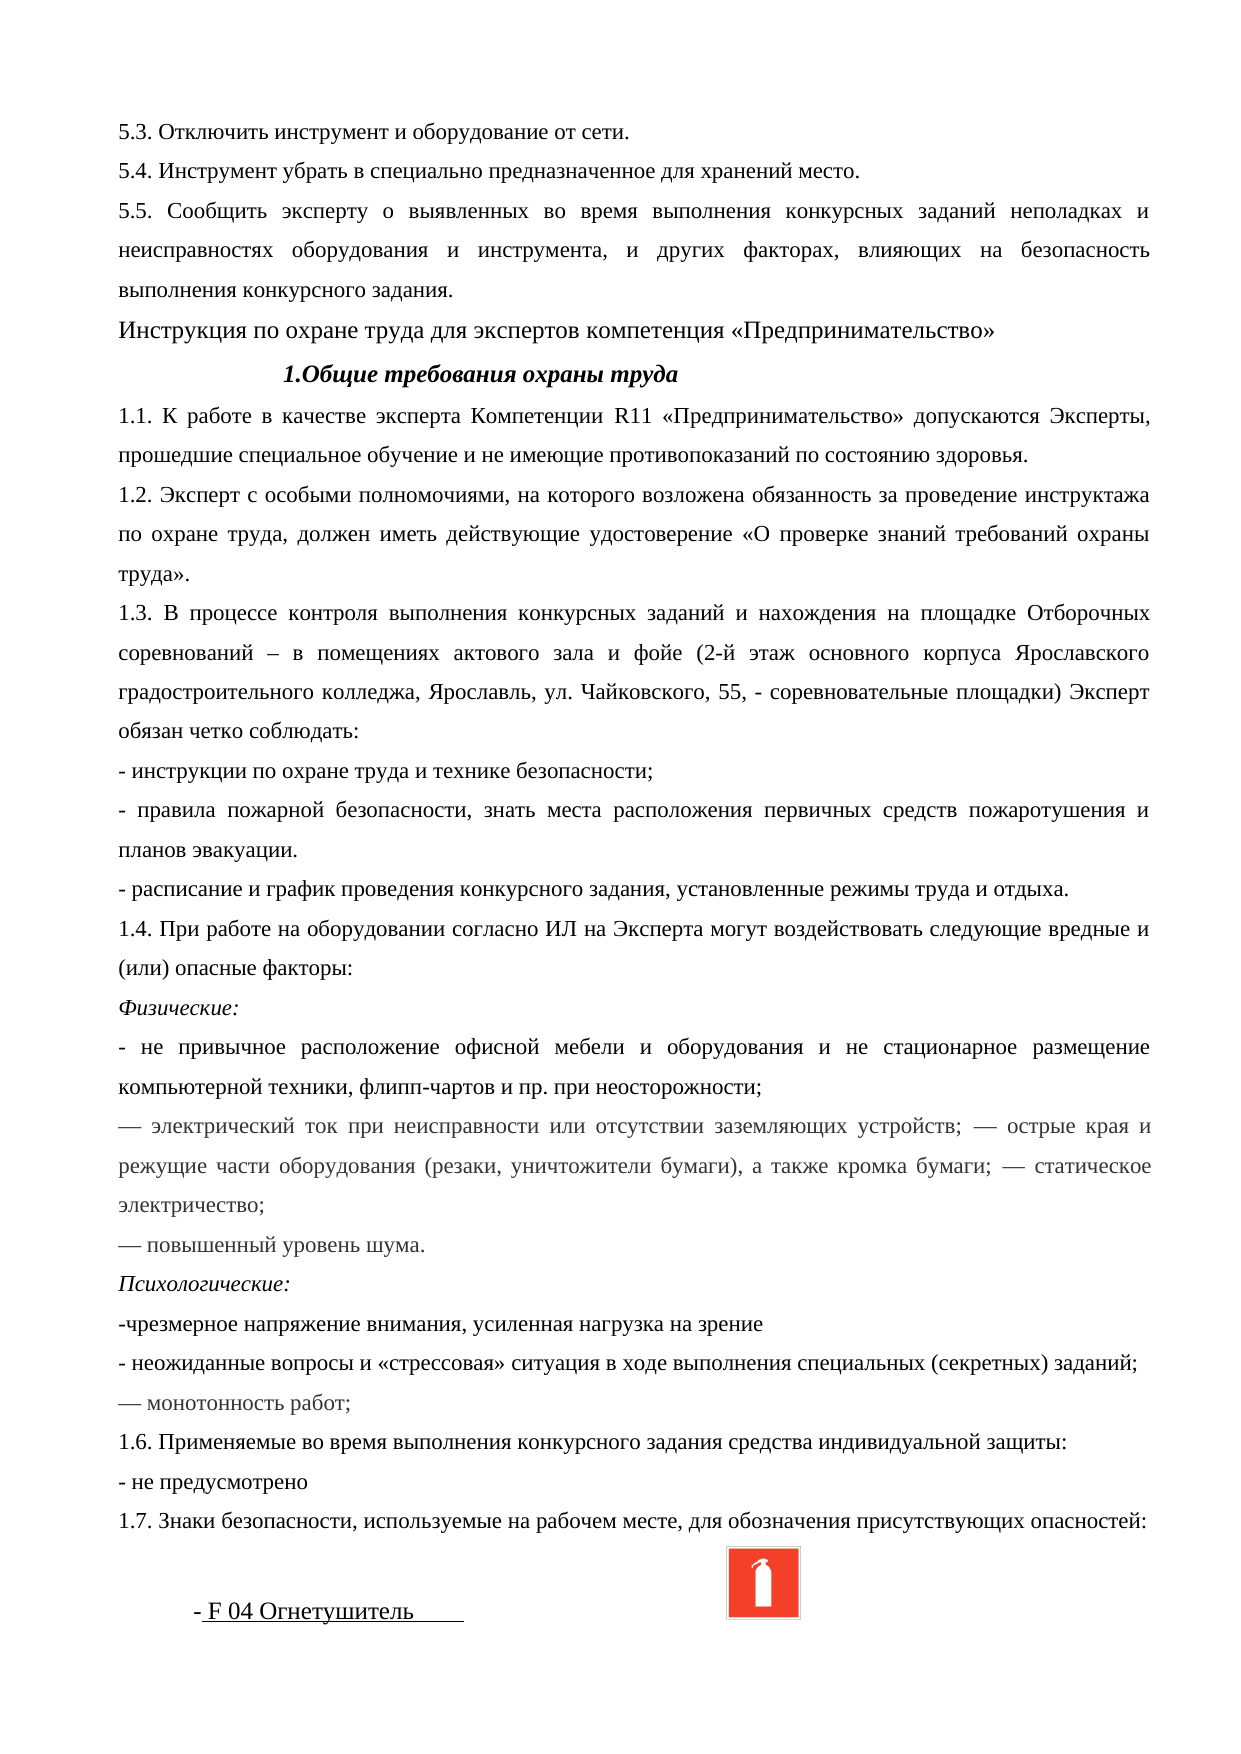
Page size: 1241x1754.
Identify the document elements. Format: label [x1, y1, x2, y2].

picture [726, 1546, 802, 1620]
